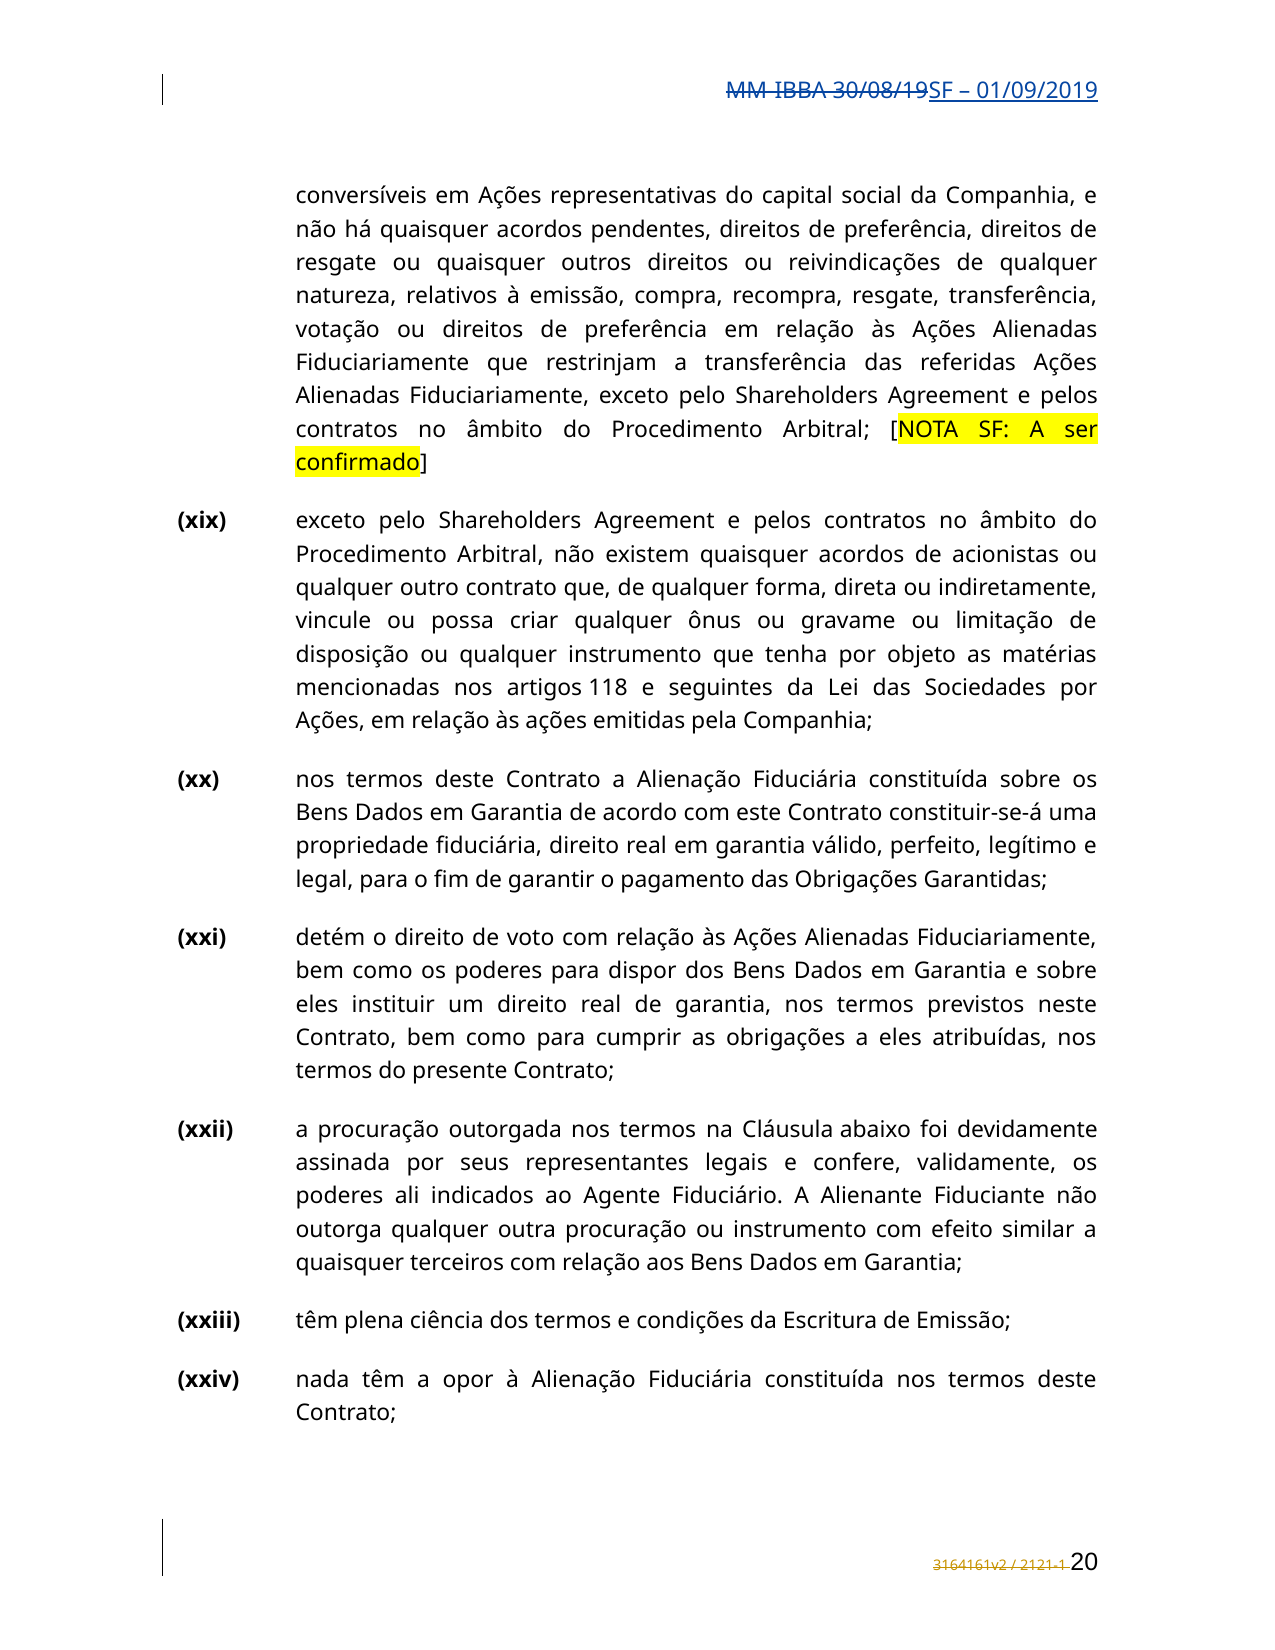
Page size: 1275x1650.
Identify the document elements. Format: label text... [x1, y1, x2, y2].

list nada têm a opor à Alienação Fiduciária constituída nos termos deste Contrato; [177, 1361, 1098, 1427]
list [177, 177, 1098, 477]
list a procuração outorgada nos termos na Cláusula 6.4 abaixo foi devidamente assinada por seus representantes legais e confere, validamente, os poderes ali indicados ao Agente Fiduciário. A Alienante Fiduciante não outorga qualquer outra procuração ou instrumento com efeito similar a quaisquer terceiros com relação aos Bens Dados em Garantia; [177, 1111, 1098, 1277]
list detém o direito de voto com relação às Ações Alienadas Fiduciariamente, bem como os poderes para dispor dos Bens Dados em Garantia e sobre eles instituir um direito real de garantia, nos termos previstos neste Contrato, bem como para cumprir as obrigações a eles atribuídas, nos termos do presente Contrato; [177, 919, 1098, 1086]
list têm plena ciência dos termos e condições da Escritura de Emissão; [177, 1302, 1098, 1336]
list exceto pelo Shareholders Agreement e pelos contratos no âmbito do Procedimento Arbitral, não existem quaisquer acordos de acionistas ou qualquer outro contrato que, de qualquer forma, direta ou indiretamente, vincule ou possa criar qualquer ônus ou gravame ou limitação de disposição ou qualquer instrumento que tenha por objeto as matérias mencionadas nos artigos 118 e seguintes da Lei das Sociedades por Ações, em relação às ações emitidas pela Companhia; [177, 502, 1098, 736]
list nos termos deste Contrato a Alienação Fiduciária constituída sobre os Bens Dados em Garantia de acordo com este Contrato constituir-se-á uma propriedade fiduciária, direito real em garantia válido, perfeito, legítimo e legal, para o fim de garantir o pagamento das Obrigações Garantidas; [177, 761, 1098, 894]
